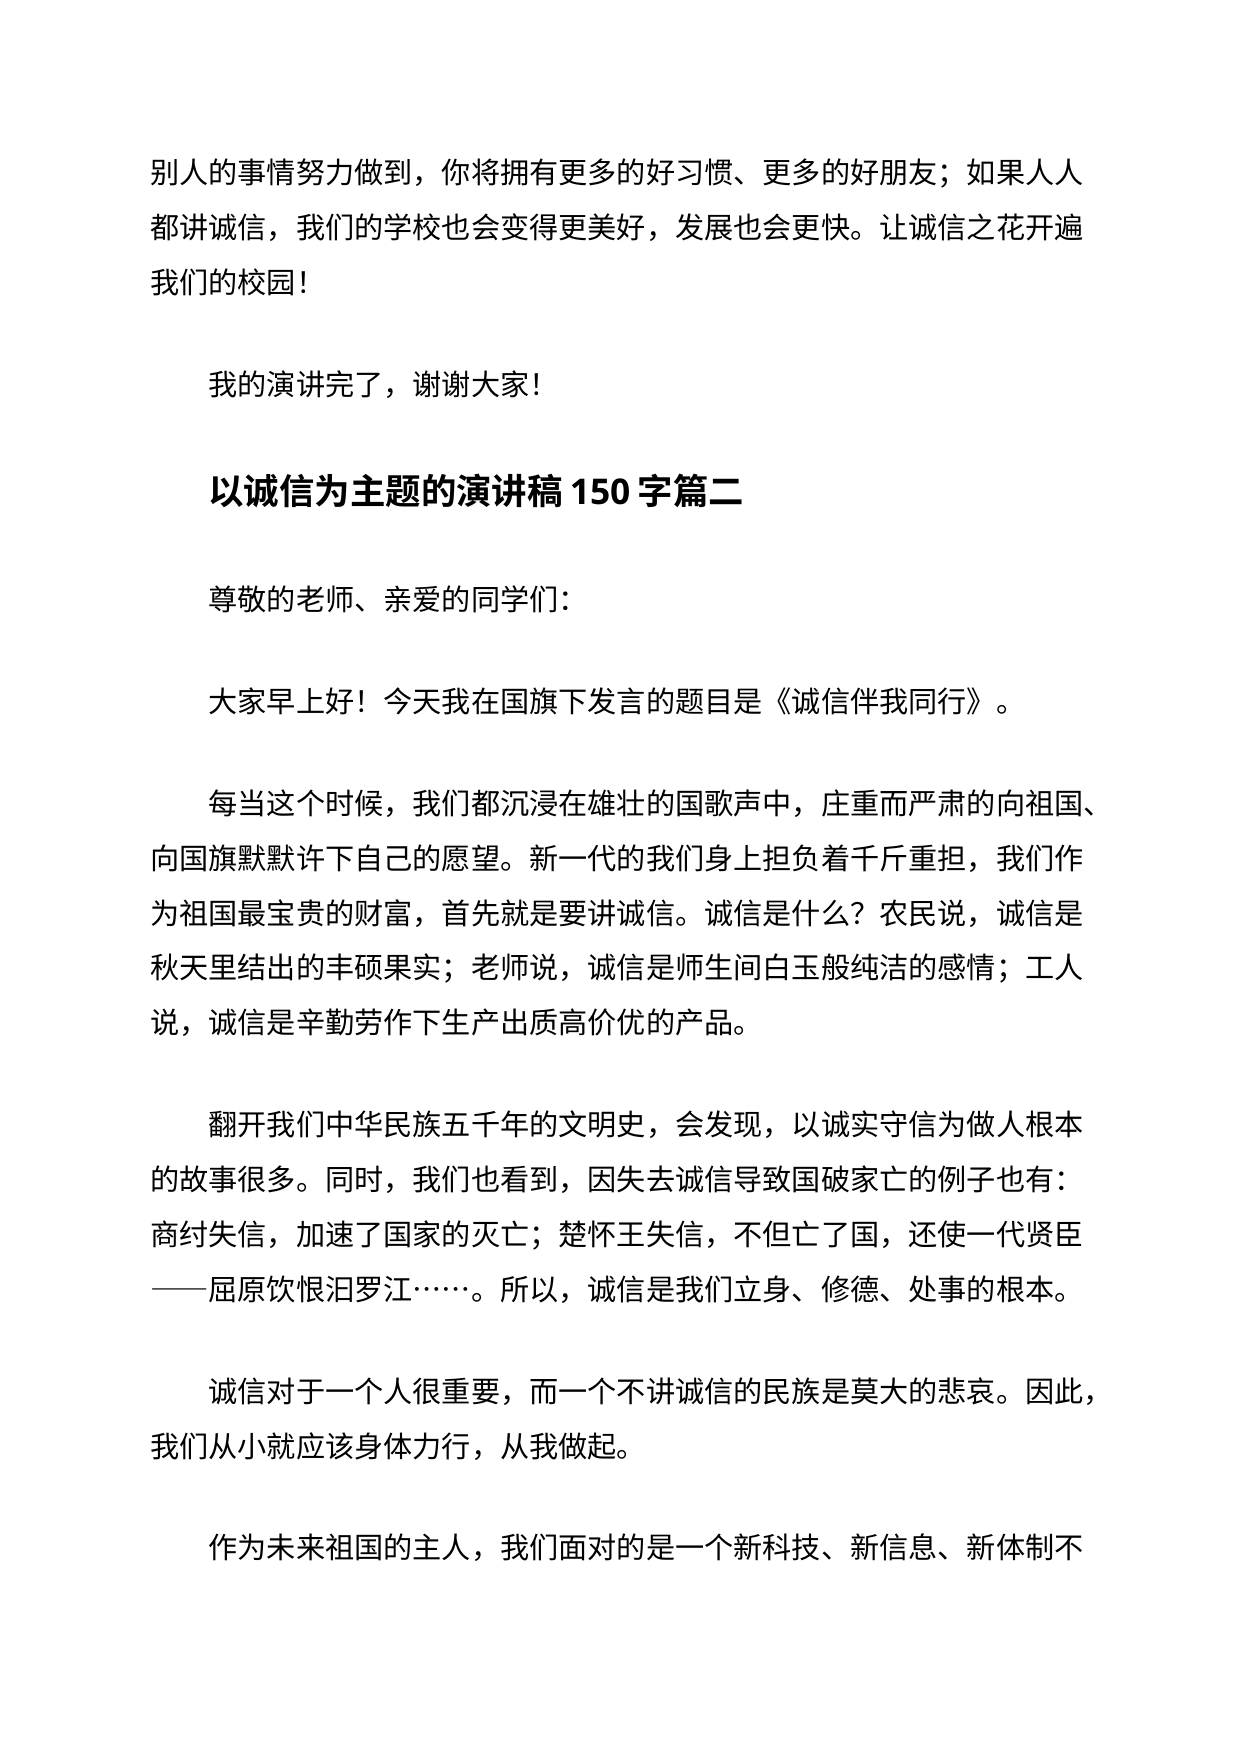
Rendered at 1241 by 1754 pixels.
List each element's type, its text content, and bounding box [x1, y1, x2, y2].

text 翻开我们中华民族五千年的文明史，会发现，以诚实守信为做人根本的故事很多。同时，我们也看到，因失去诚信导致国破家亡的例子也有：商纣失信，加速了国家的灭亡；楚怀王失信，不但亡了国，还使一代贤臣——屈原饮恨汩罗江……。所以，诚信是我们立身、修德、处事的根本。 [150, 1102, 1090, 1309]
text 我的演讲完了，谢谢大家！ [150, 362, 1090, 404]
text 尊敬的老师、亲爱的同学们： [150, 577, 1090, 619]
text 每当这个时候，我们都沉浸在雄壮的国歌声中，庄重而严肃的向祖国、向国旗默默许下自己的愿望。新一代的我们身上担负着千斤重担，我们作为祖国最宝贵的财富，首先就是要讲诚信。诚信是什么？农民说，诚信是秋天里结出的丰硕果实；老师说，诚信是师生间白玉般纯洁的感情；工人说，诚信是辛勤劳作下生产出质高价优的产品。 [150, 780, 1090, 1042]
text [150, 150, 1090, 302]
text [150, 1525, 1090, 1567]
text 诚信对于一个人很重要，而一个不讲诚信的民族是莫大的悲哀。因此，我们从小就应该身体力行，从我做起。 [150, 1368, 1090, 1465]
text 以诚信为主题的演讲稿150字篇二 [150, 463, 1090, 515]
text 大家早上好！今天我在国旗下发言的题目是《诚信伴我同行》。 [150, 679, 1090, 721]
